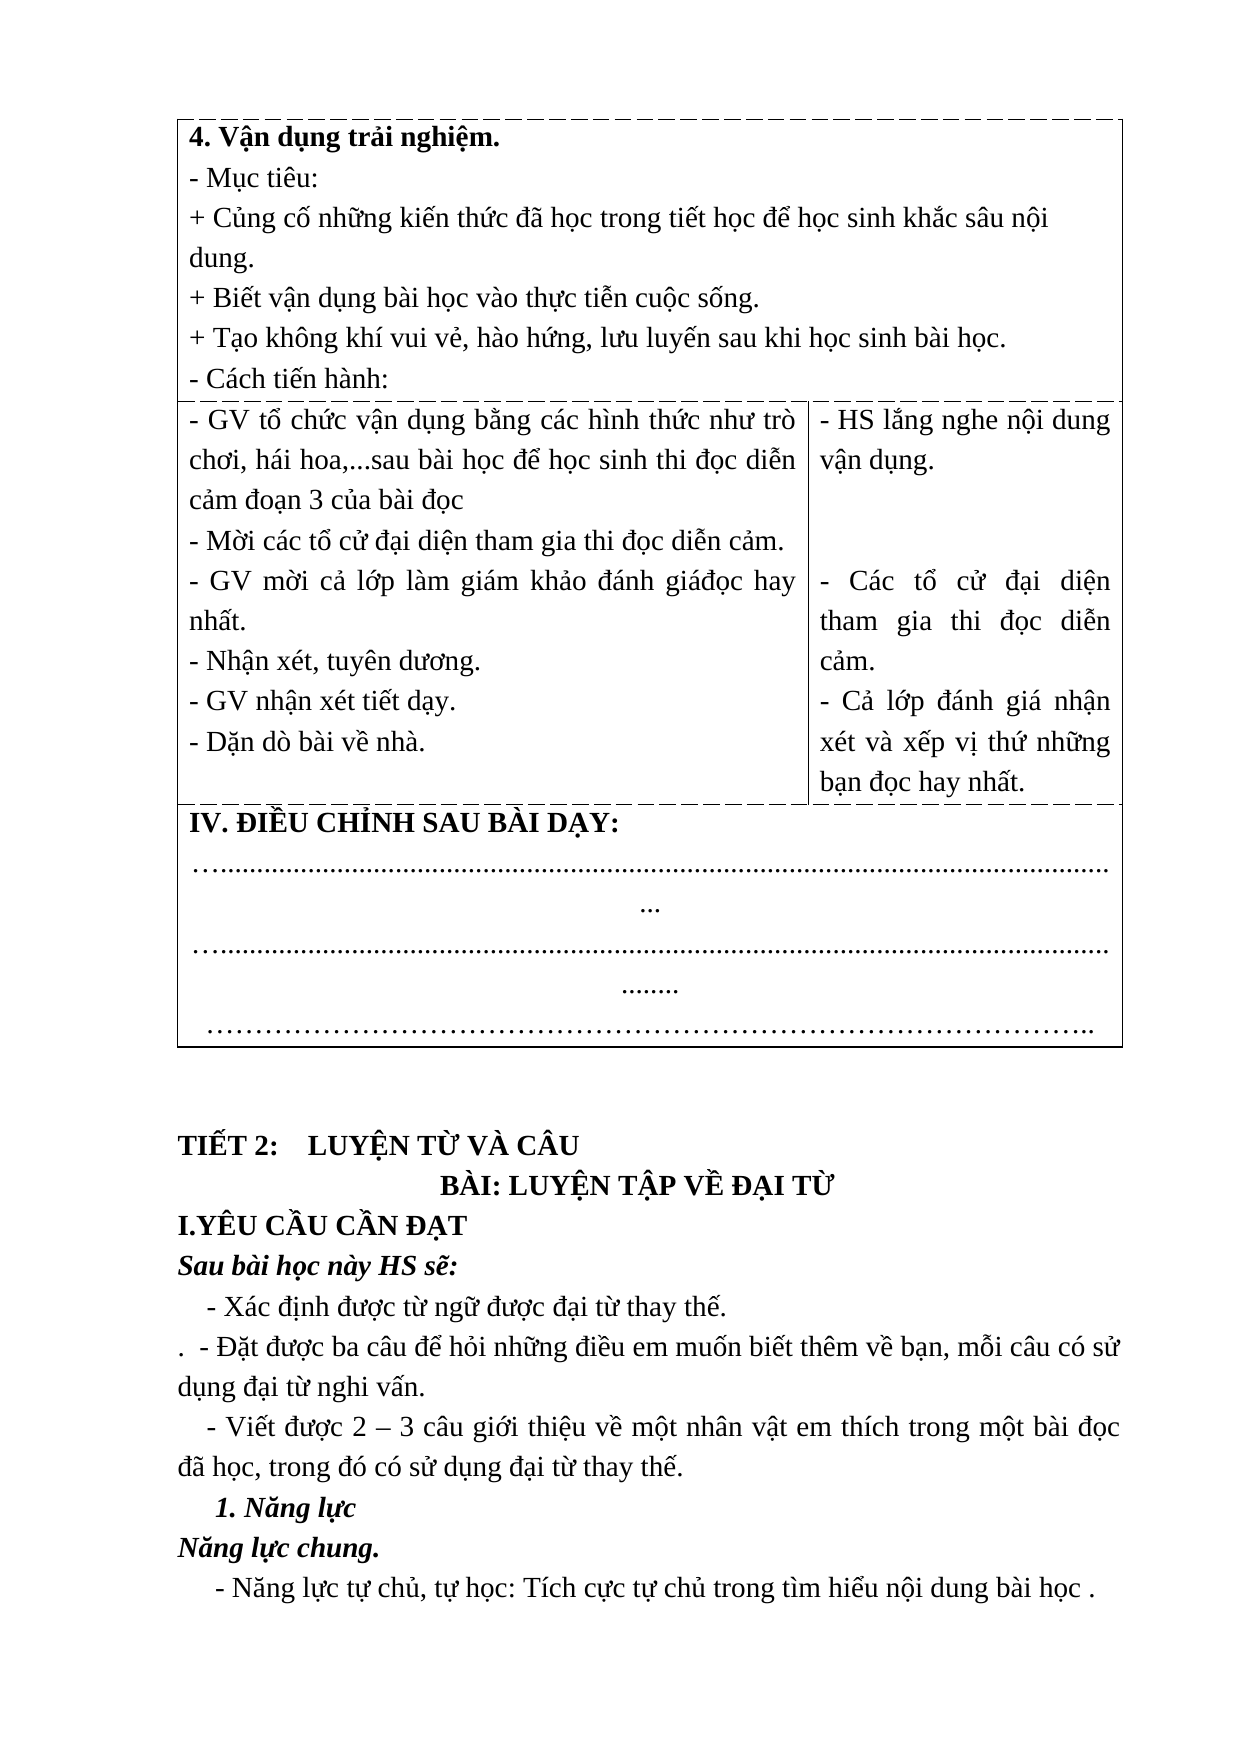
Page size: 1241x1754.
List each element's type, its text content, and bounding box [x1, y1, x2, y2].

table_cell - HS lắng nghe nội dung vận dụng. - Các tổ cử đại diện tham gia thi đọc diễn cảm. - Cả lớp đánh giá nhận xét và xếp vị thứ những bạn đọc hay nhất. [809, 401, 1122, 804]
list Năng lực [177, 1490, 1122, 1523]
text - Xác định được từ ngữ được đại từ thay thế. [177, 1289, 1122, 1322]
text BÀI: LUYỆN TẬP VỀ ĐẠI TỪ [177, 1168, 1122, 1202]
text TIẾT 2: LUYỆN TỪ VÀ CÂU [177, 1128, 1122, 1161]
text . - Đặt được ba câu để hỏi những điều em muốn biết thêm về bạn, mỗi câu có sử dụng đại từ nghi vấn. [177, 1329, 1122, 1403]
text - Năng lực tự chủ, tự học: Tích cực tự chủ trong tìm hiểu nội dung bài học . [177, 1570, 1122, 1604]
table_cell 4. Vận dụng trải nghiệm. - Mục tiêu: + Củng cố những kiến thức đã học trong tiết học để học sinh khắc sâu nội dung. + Biết vận dụng bài học vào thực tiễn cuộc sống. + Tạo không khí vui vẻ, hào hứng, lưu luyến sau khi học sinh bài học. - Cách tiến hành: [178, 119, 1122, 401]
table_cell IV. ĐIỀU CHỈNH SAU BÀI DẠY: …............................................................................................................................. …..................................................................................................................................……………………………………………………………………………….. [178, 804, 1122, 1046]
list I.YÊU CẦU CẦN ĐẠT [177, 1208, 1122, 1242]
list Năng lực chung. [177, 1530, 1122, 1563]
table_cell - GV tổ chức vận dụng bằng các hình thức như trò chơi, hái hoa,...sau bài học để học sinh thi đọc diễn cảm đoạn 3 của bài đọc - Mời các tổ cử đại diện tham gia thi đọc diễn cảm. - GV mời cả lớp làm giám khảo đánh giáđọc hay nhất. - Nhận xét, tuyên dương. - GV nhận xét tiết dạy. - Dặn dò bài về nhà. [178, 401, 808, 804]
text - Viết được 2 – 3 câu giới thiệu về một nhân vật em thích trong một bài đọc đã học, trong đó có sử dụng đại từ thay thế. [177, 1409, 1122, 1483]
list Sau bài học này HS sẽ: [177, 1248, 1122, 1282]
